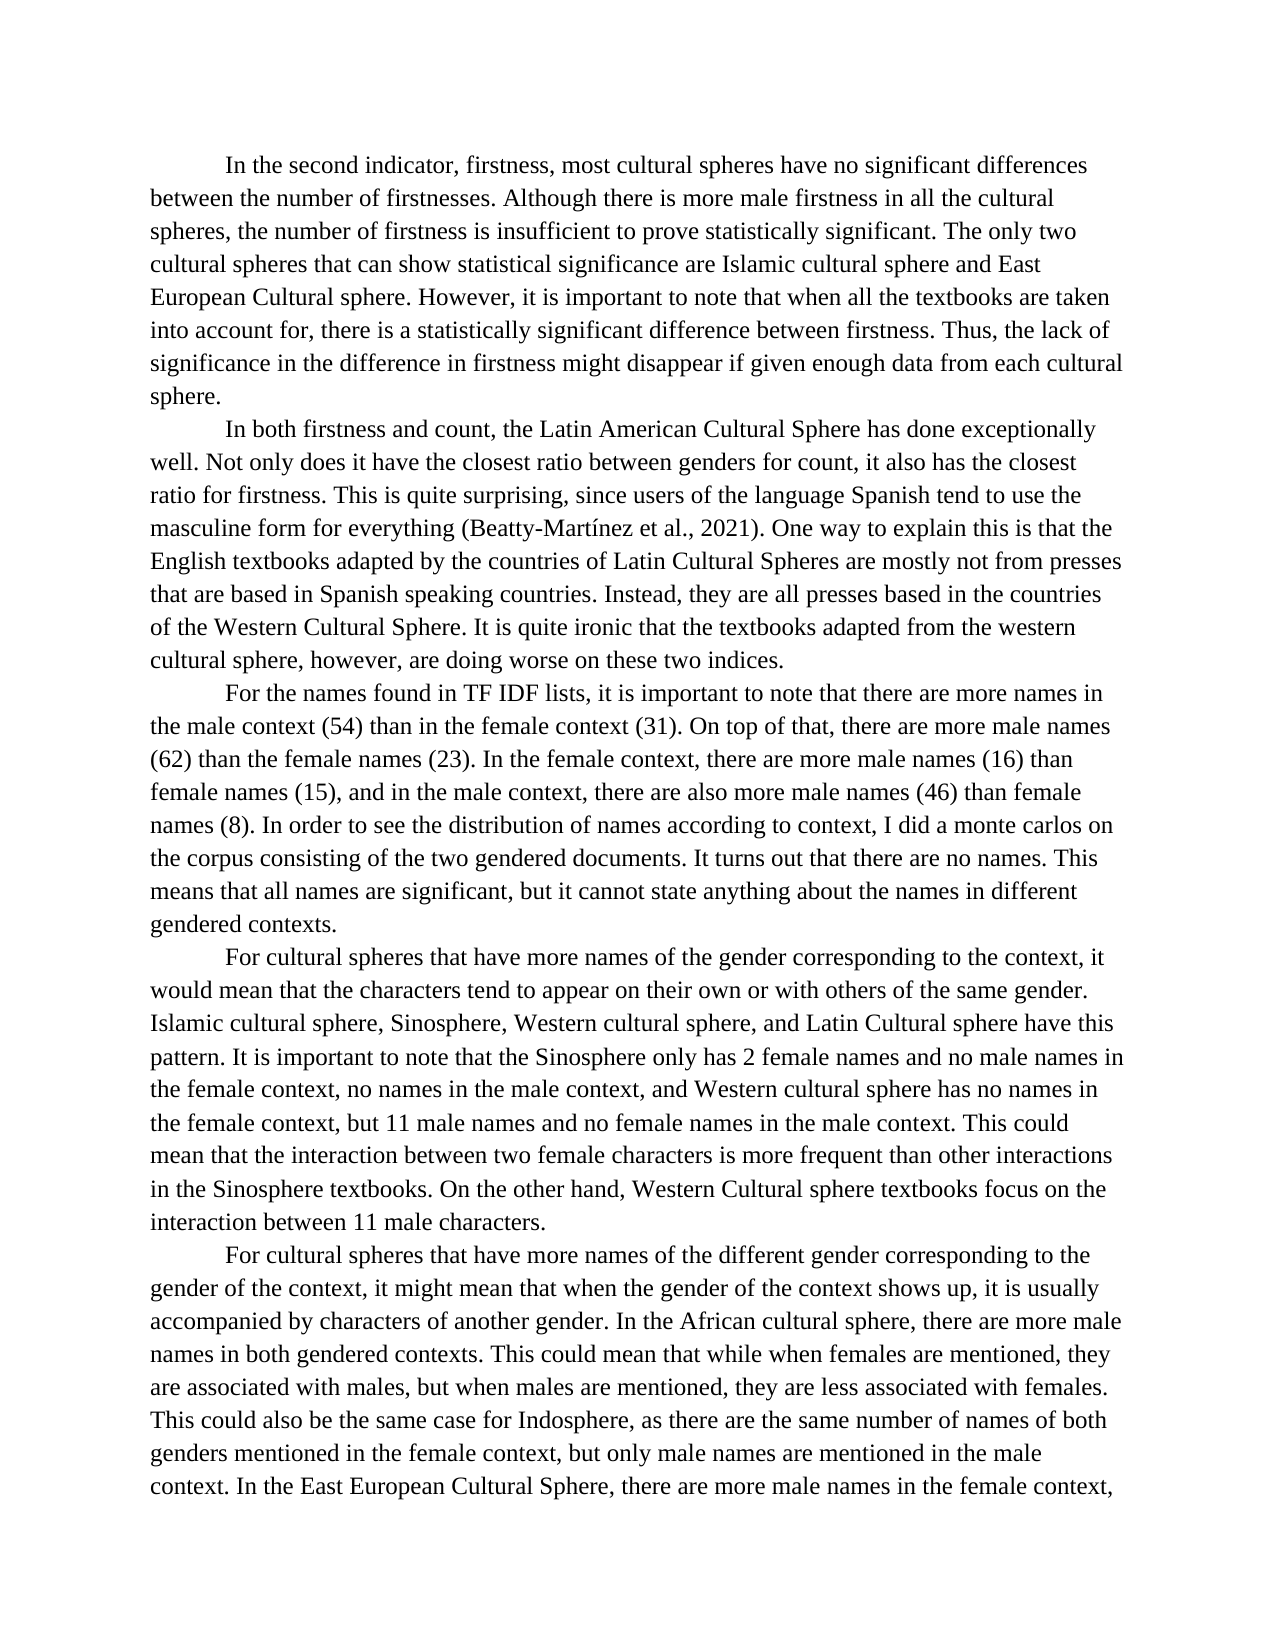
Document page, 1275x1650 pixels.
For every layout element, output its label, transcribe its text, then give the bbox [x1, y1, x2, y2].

text For cultural spheres that have more names of the gender corresponding to the context, it would mean that the characters tend to appear on their own or with others of the same gender. Islamic cultural sphere, Sinosphere, Western cultural sphere, and Latin Cultural sphere have this pattern. It is important to note that the Sinosphere only has 2 female names and no male names in the female context, no names in the male context, and Western cultural sphere has no names in the female context, but 11 male names and no female names in the male context. This could mean that the interaction between two female characters is more frequent than other interactions in the Sinosphere textbooks. On the other hand, Western Cultural sphere textbooks focus on the interaction between 11 male characters. [150, 942, 1125, 1235]
text In both firstness and count, the Latin American Cultural Sphere has done exceptionally well. Not only does it have the closest ratio between genders for count, it also has the closest ratio for firstness. This is quite surprising, since users of the language Spanish tend to use the masculine form for everything (Beatty‐Martínez et al., 2021). One way to explain this is that the English textbooks adapted by the countries of Latin Cultural Spheres are mostly not from presses that are based in Spanish speaking countries. Instead, they are all presses based in the countries of the Western Cultural Sphere. It is quite ironic that the textbooks adapted from the western cultural sphere, however, are doing worse on these two indices. [150, 414, 1125, 674]
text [150, 1240, 1125, 1499]
text In the second indicator, firstness, most cultural spheres have no significant differences between the number of firstnesses. Although there is more male firstness in all the cultural spheres, the number of firstness is insufficient to prove statistically significant. The only two cultural spheres that can show statistical significance are Islamic cultural sphere and East European Cultural sphere. However, it is important to note that when all the textbooks are taken into account for, there is a statistically significant difference between firstness. Thus, the lack of significance in the difference in firstness might disappear if given enough data from each cultural sphere. [150, 150, 1125, 410]
text For the names found in TF IDF lists, it is important to note that there are more names in the male context (54) than in the female context (31). On top of that, there are more male names (62) than the female names (23). In the female context, there are more male names (16) than female names (15), and in the male context, there are also more male names (46) than female names (8). In order to see the distribution of names according to context, I did a monte carlos on the corpus consisting of the two gendered documents. It turns out that there are no names. This means that all names are significant, but it cannot state anything about the names in different gendered contexts. [150, 678, 1125, 938]
